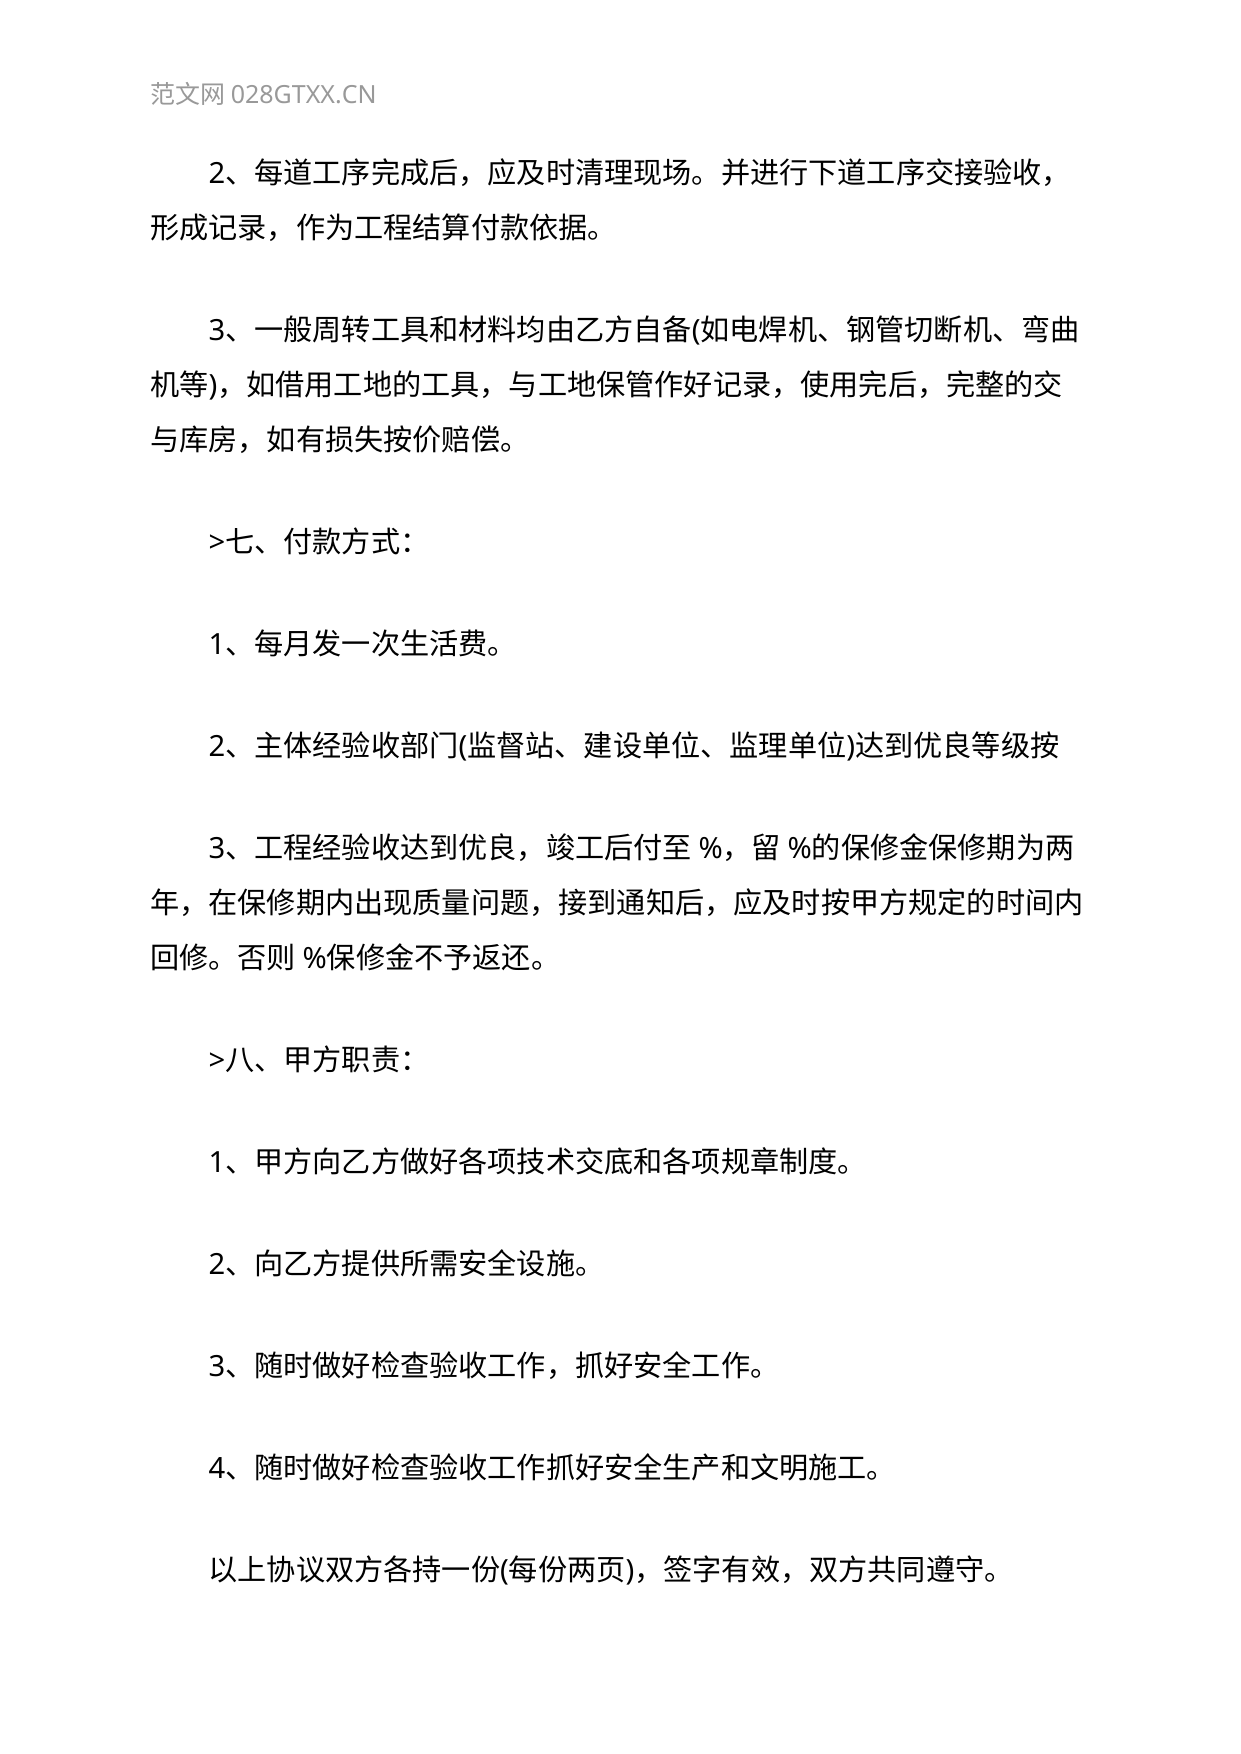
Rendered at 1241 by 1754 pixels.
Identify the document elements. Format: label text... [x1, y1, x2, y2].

text 3、一般周转工具和材料均由乙方自备(如电焊机、钢管切断机、弯曲机等)，如借用工地的工具，与工地保管作好记录，使用完后，完整的交与库房，如有损失按价赔偿。 [150, 307, 1090, 459]
text 3、工程经验收达到优良，竣工后付至 %，留 %的保修金保修期为两年，在保修期内出现质量问题，接到通知后，应及时按甲方规定的时间内回修。否则 %保修金不予返还。 [150, 824, 1090, 977]
text 2、向乙方提供所需安全设施。 [150, 1240, 1090, 1283]
text 4、随时做好检查验收工作抓好安全生产和文明施工。 [150, 1444, 1090, 1487]
text 2、每道工序完成后，应及时清理现场。并进行下道工序交接验收，形成记录，作为工程结算付款依据。 [150, 150, 1090, 247]
text 2、主体经验收部门(监督站、建设单位、监理单位)达到优良等级按 [150, 722, 1090, 765]
text >八、甲方职责： [150, 1036, 1090, 1079]
text 以上协议双方各持一份(每份两页)，签字有效，双方共同遵守。 [150, 1546, 1090, 1589]
text 3、随时做好检查验收工作，抓好安全工作。 [150, 1342, 1090, 1385]
text >七、付款方式： [150, 518, 1090, 561]
text 1、甲方向乙方做好各项技术交底和各项规章制度。 [150, 1138, 1090, 1181]
text 1、每月发一次生活费。 [150, 621, 1090, 663]
